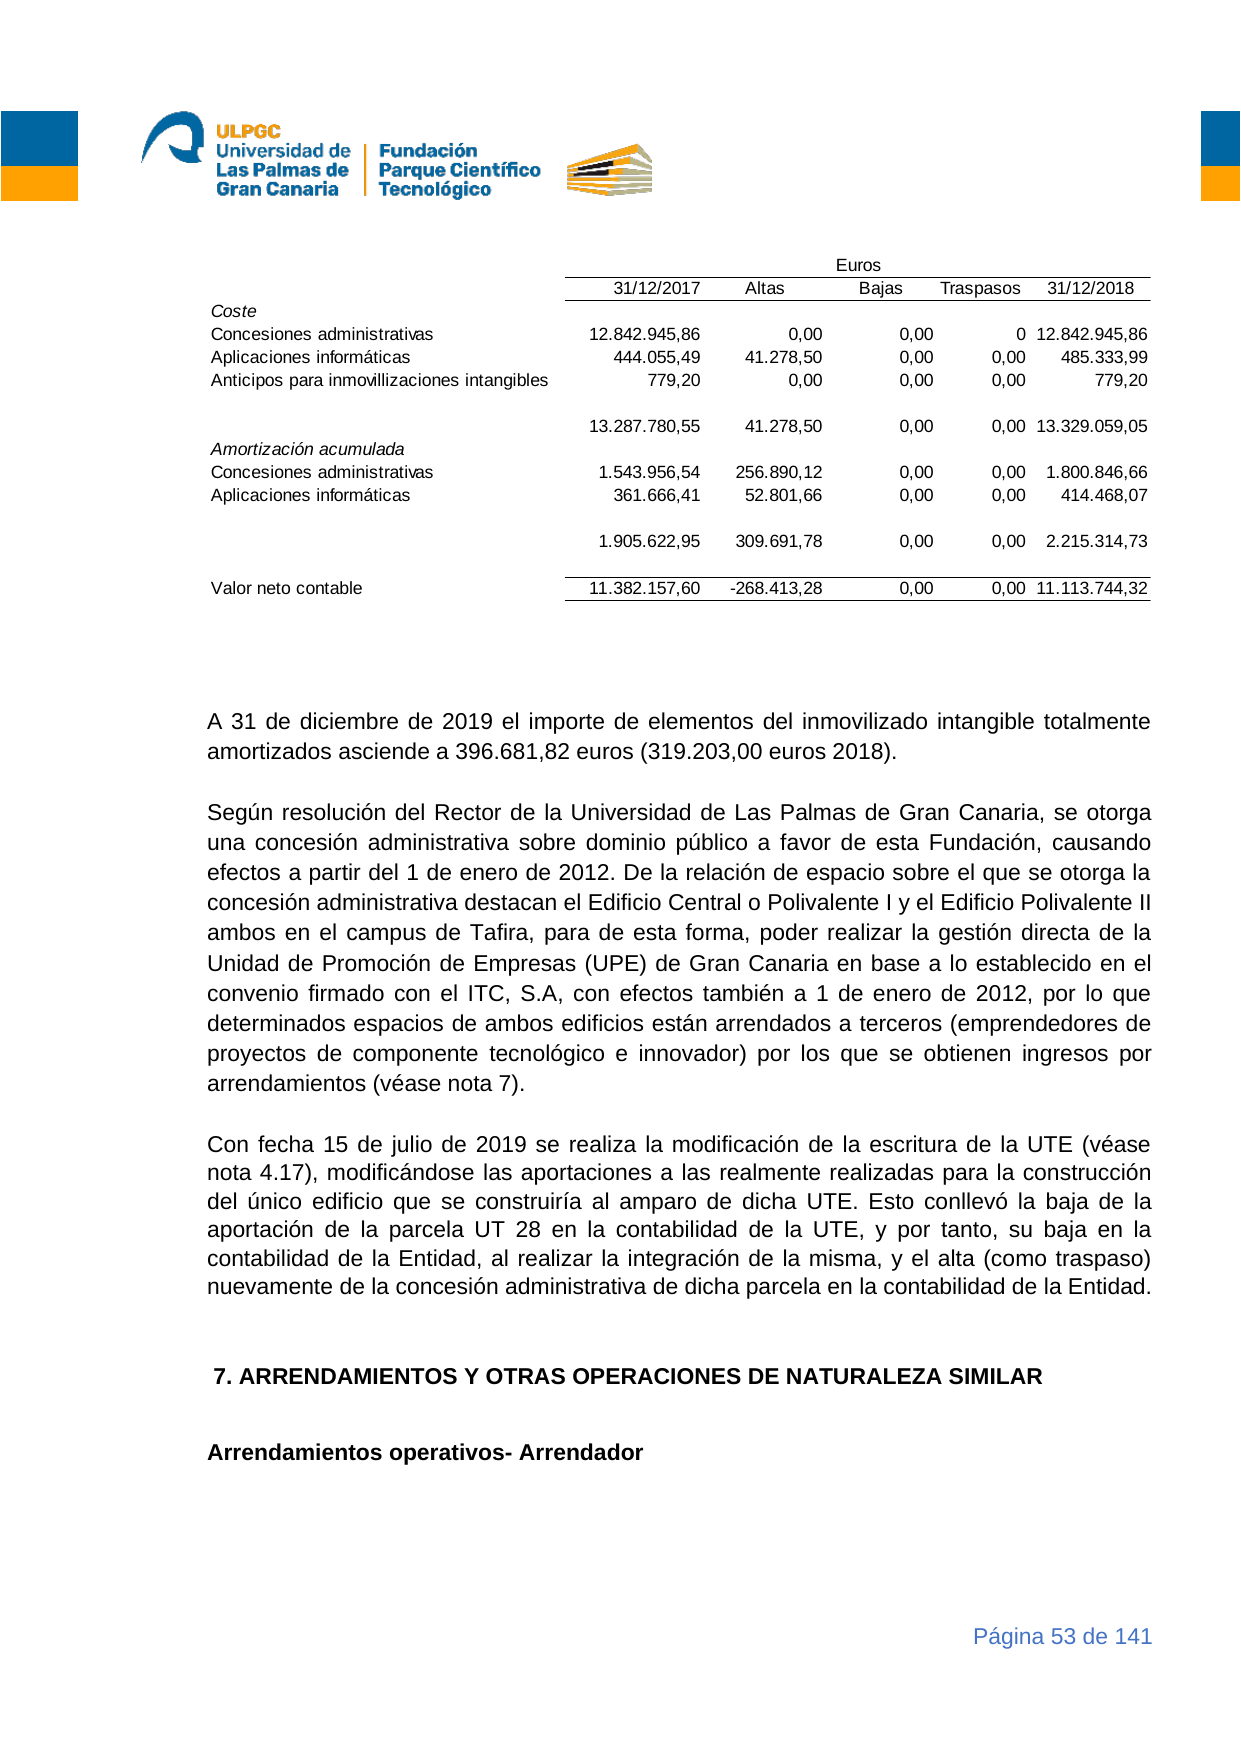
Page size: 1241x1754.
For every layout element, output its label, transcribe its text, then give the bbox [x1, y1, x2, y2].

picture [114, 85, 680, 223]
text Arrendamientos operativos- Arrendador [207, 1438, 1152, 1465]
text A 31 de diciembre de 2019 el importe de elementos del inmovilizado intangible totalmente amortizados asciende a 396.681,82 euros (319.203,00 euros 2018). [207, 708, 1152, 764]
text Con fecha 15 de julio de 2019 se realiza la modificación de la escritura de la UTE (véase nota 4.17), modificándose las aportaciones a las realmente realizadas para la construcción del único edificio que se construiría al amparo de dicha UTE. Esto conllevó la baja de la aportación de la parcela UT 28 en la contabilidad de la UTE, y por tanto, su baja en la contabilidad de la Entidad, al realizar la integración de la misma, y el alta (como traspaso) nuevamente de la concesión administrativa de dicha parcela en la contabilidad de la Entidad. [207, 1131, 1152, 1299]
text 7. ARRENDAMIENTOS Y OTRAS OPERACIONES DE NATURALEZA SIMILAR [207, 1363, 1152, 1389]
text Según resolución del Rector de la Universidad de Las Palmas de Gran Canaria, se otorga una concesión administrativa sobre dominio público a favor de esta Fundación, causando efectos a partir del 1 de enero de 2012. De la relación de espacio sobre el que se otorga la concesión administrativa destacan el Edificio Central o Polivalente I y el Edificio Polivalente II ambos en el campus de Tafira, para de esta forma, poder realizar la gestión directa de la Unidad de Promoción de Empresas (UPE) de Gran Canaria en base a lo establecido en el convenio firmado con el ITC, S.A, con efectos también a 1 de enero de 2012, por lo que determinados espacios de ambos edificios están arrendados a terceros (emprendedores de proyectos de componente tecnológico e innovador) por los que se obtienen ingresos por arrendamientos (véase nota 7). [207, 798, 1152, 1097]
